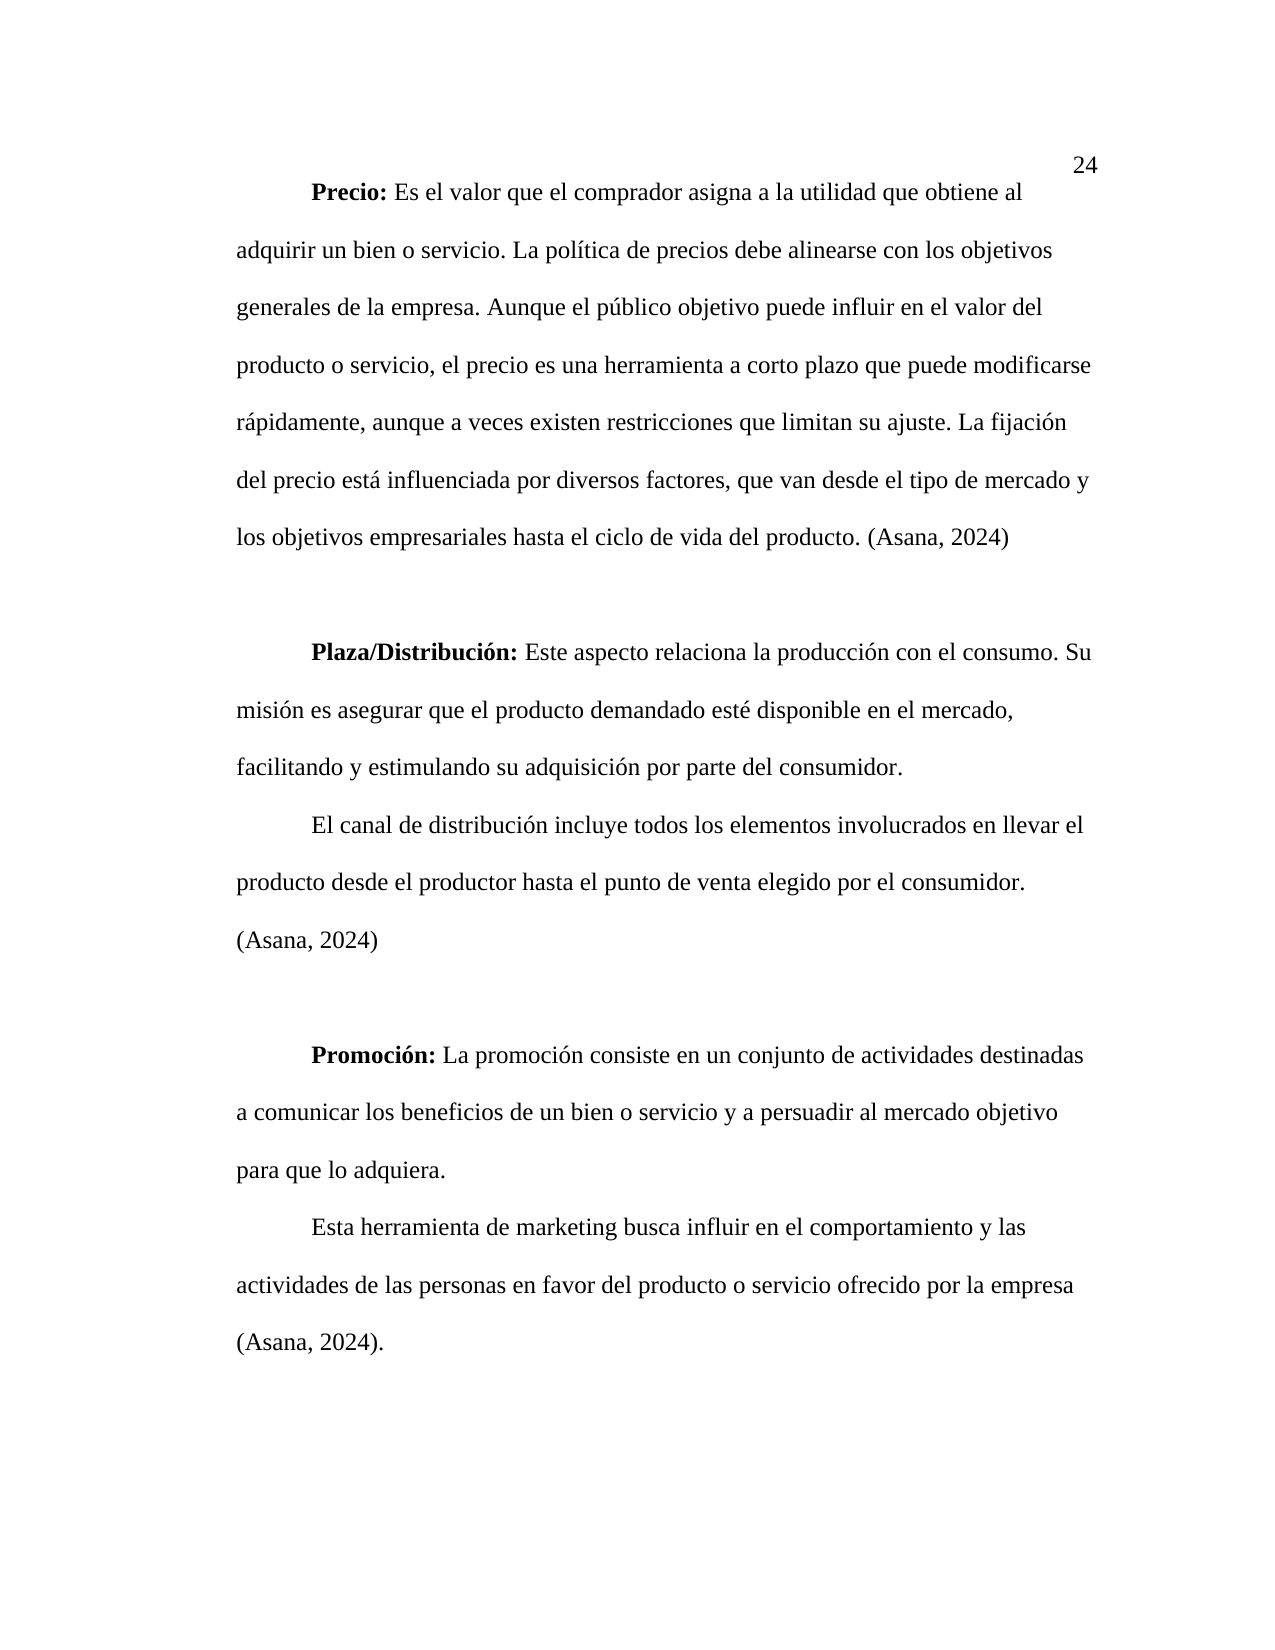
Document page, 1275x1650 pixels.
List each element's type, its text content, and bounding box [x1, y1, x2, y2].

text Esta herramienta de marketing busca influir en el comportamiento y las actividades de las personas en favor del producto o servicio ofrecido por la empresa . [236, 1212, 1098, 1356]
text Promoción: La promoción consiste en un conjunto de actividades destinadas a comunicar los beneficios de un bien o servicio y a persuadir al mercado objetivo para que lo adquiera. [236, 1040, 1098, 1183]
text Plaza/Distribución: Este aspecto relaciona la producción con el consumo. Su misión es asegurar que el producto demandado esté disponible en el mercado, facilitando y estimulando su adquisición por parte del consumidor. [236, 637, 1098, 781]
text El canal de distribución incluye todos los elementos involucrados en llevar el producto desde el productor hasta el punto de venta elegido por el consumidor. [236, 810, 1098, 953]
text Precio: Es el valor que el comprador asigna a la utilidad que obtiene al adquirir un bien o servicio. La política de precios debe alinearse con los objetivos generales de la empresa. Aunque el público objetivo puede influir en el valor del producto o servicio, el precio es una herramienta a corto plazo que puede modificarse rápidamente, aunque a veces existen restricciones que limitan su ajuste. La fijación del precio está influenciada por diversos factores, que van desde el tipo de mercado y los objetivos empresariales hasta el ciclo de vida del producto. [236, 177, 1098, 551]
